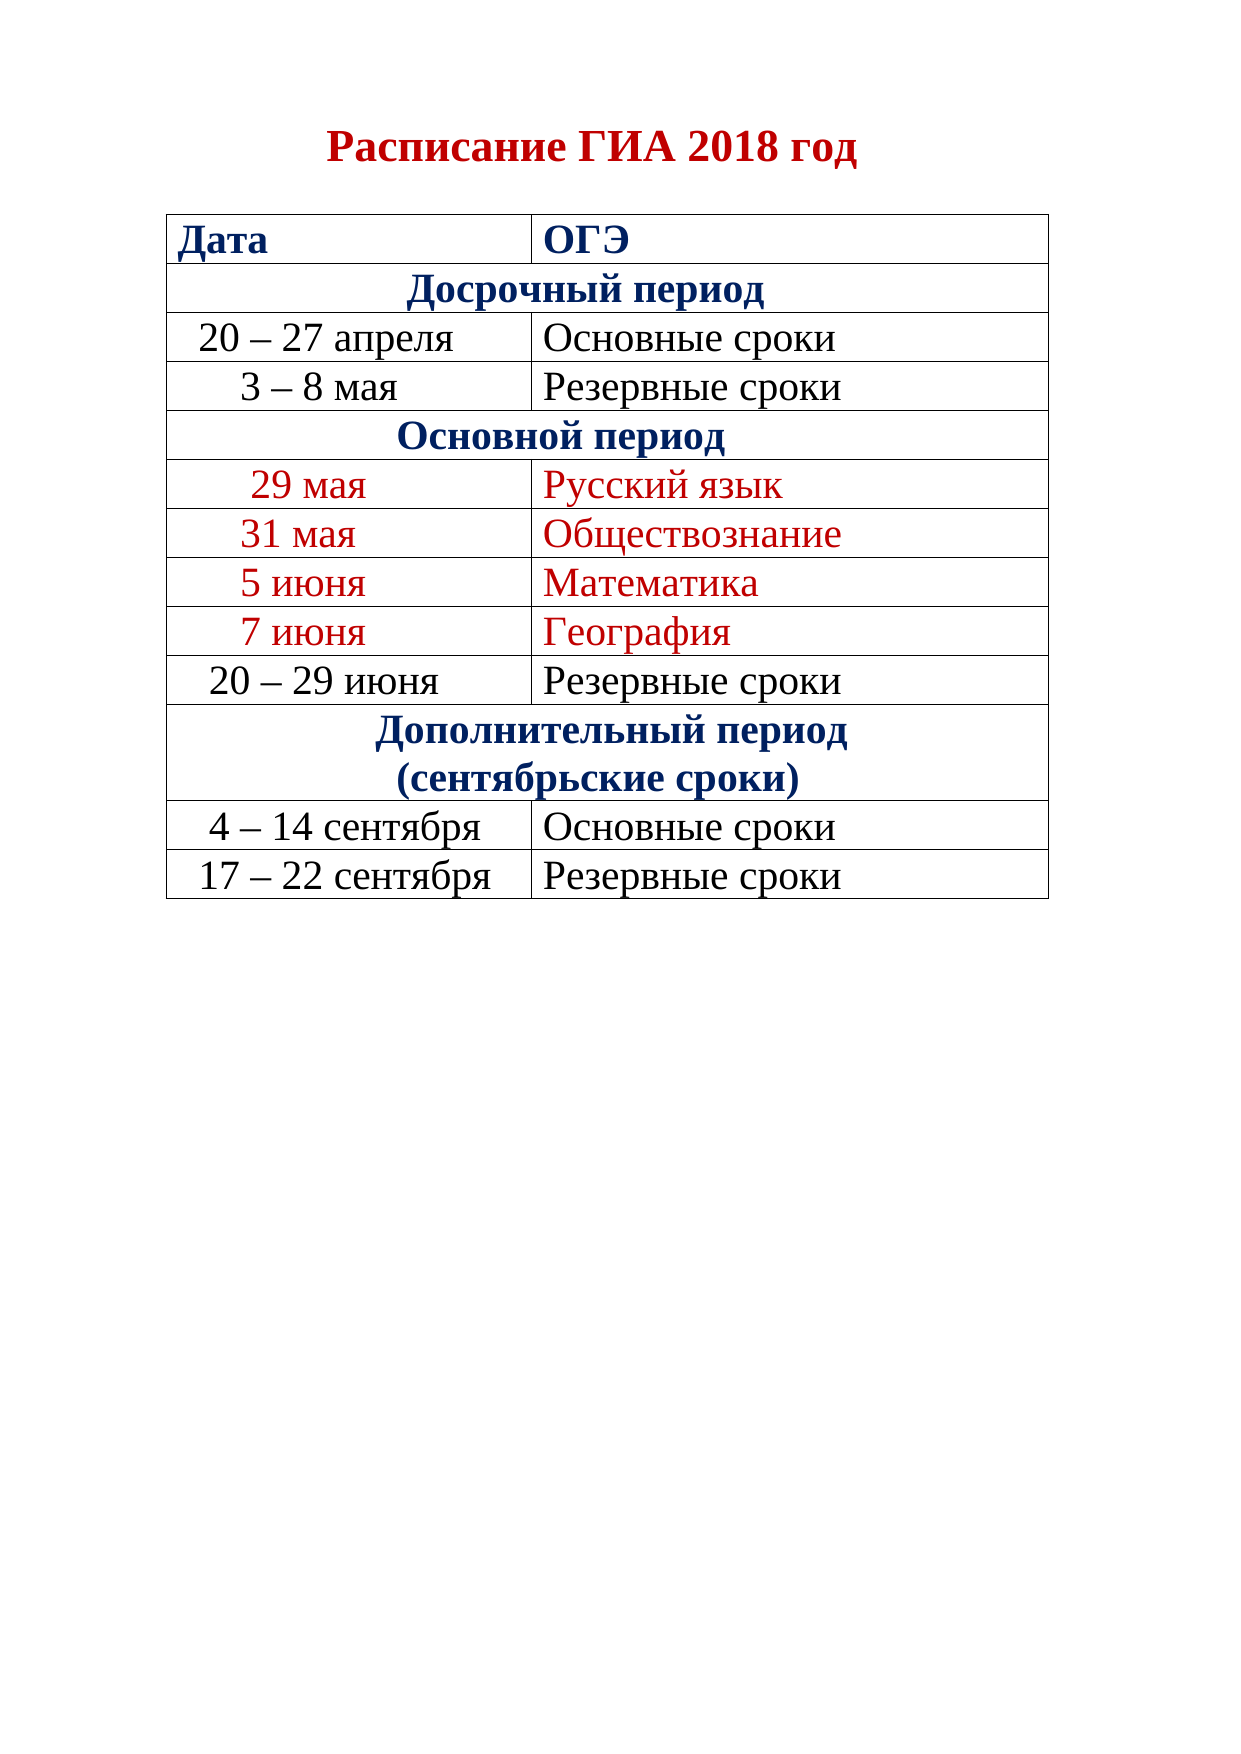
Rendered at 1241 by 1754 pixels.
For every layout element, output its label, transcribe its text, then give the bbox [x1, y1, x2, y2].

table_cell Обществознание [532, 509, 1048, 557]
table_cell 4 – 14 сентября [167, 801, 531, 849]
table_cell 7 июня [167, 607, 531, 654]
table_cell 20 – 27 апреля [167, 313, 531, 361]
table_cell Дополнительный период (сентябрьские сроки) [167, 705, 1048, 800]
table_cell 31 мая [167, 509, 531, 557]
table_cell 3 – 8 мая [167, 362, 531, 410]
table_cell Резервные сроки [532, 656, 1048, 703]
table_cell Основные сроки [532, 313, 1048, 361]
table_cell Математика [532, 558, 1048, 606]
table_cell 5 июня [167, 558, 531, 606]
table_cell 29 мая [167, 460, 531, 508]
table_cell Русский язык [532, 460, 1048, 508]
table_cell Досрочный период [167, 264, 1048, 312]
table_cell География [532, 607, 1048, 654]
table_cell Резервные сроки [532, 362, 1048, 410]
table_cell Резервные сроки [532, 850, 1048, 898]
table_header Дата [167, 215, 531, 263]
text Расписание ГИА 2018 год [177, 118, 960, 171]
table_cell 20 – 29 июня [167, 656, 531, 703]
table_cell Основной период [167, 411, 1048, 459]
table_header ОГЭ [532, 215, 1048, 263]
table_cell 17 – 22 сентября [167, 850, 531, 898]
table_cell Основные сроки [532, 801, 1048, 849]
